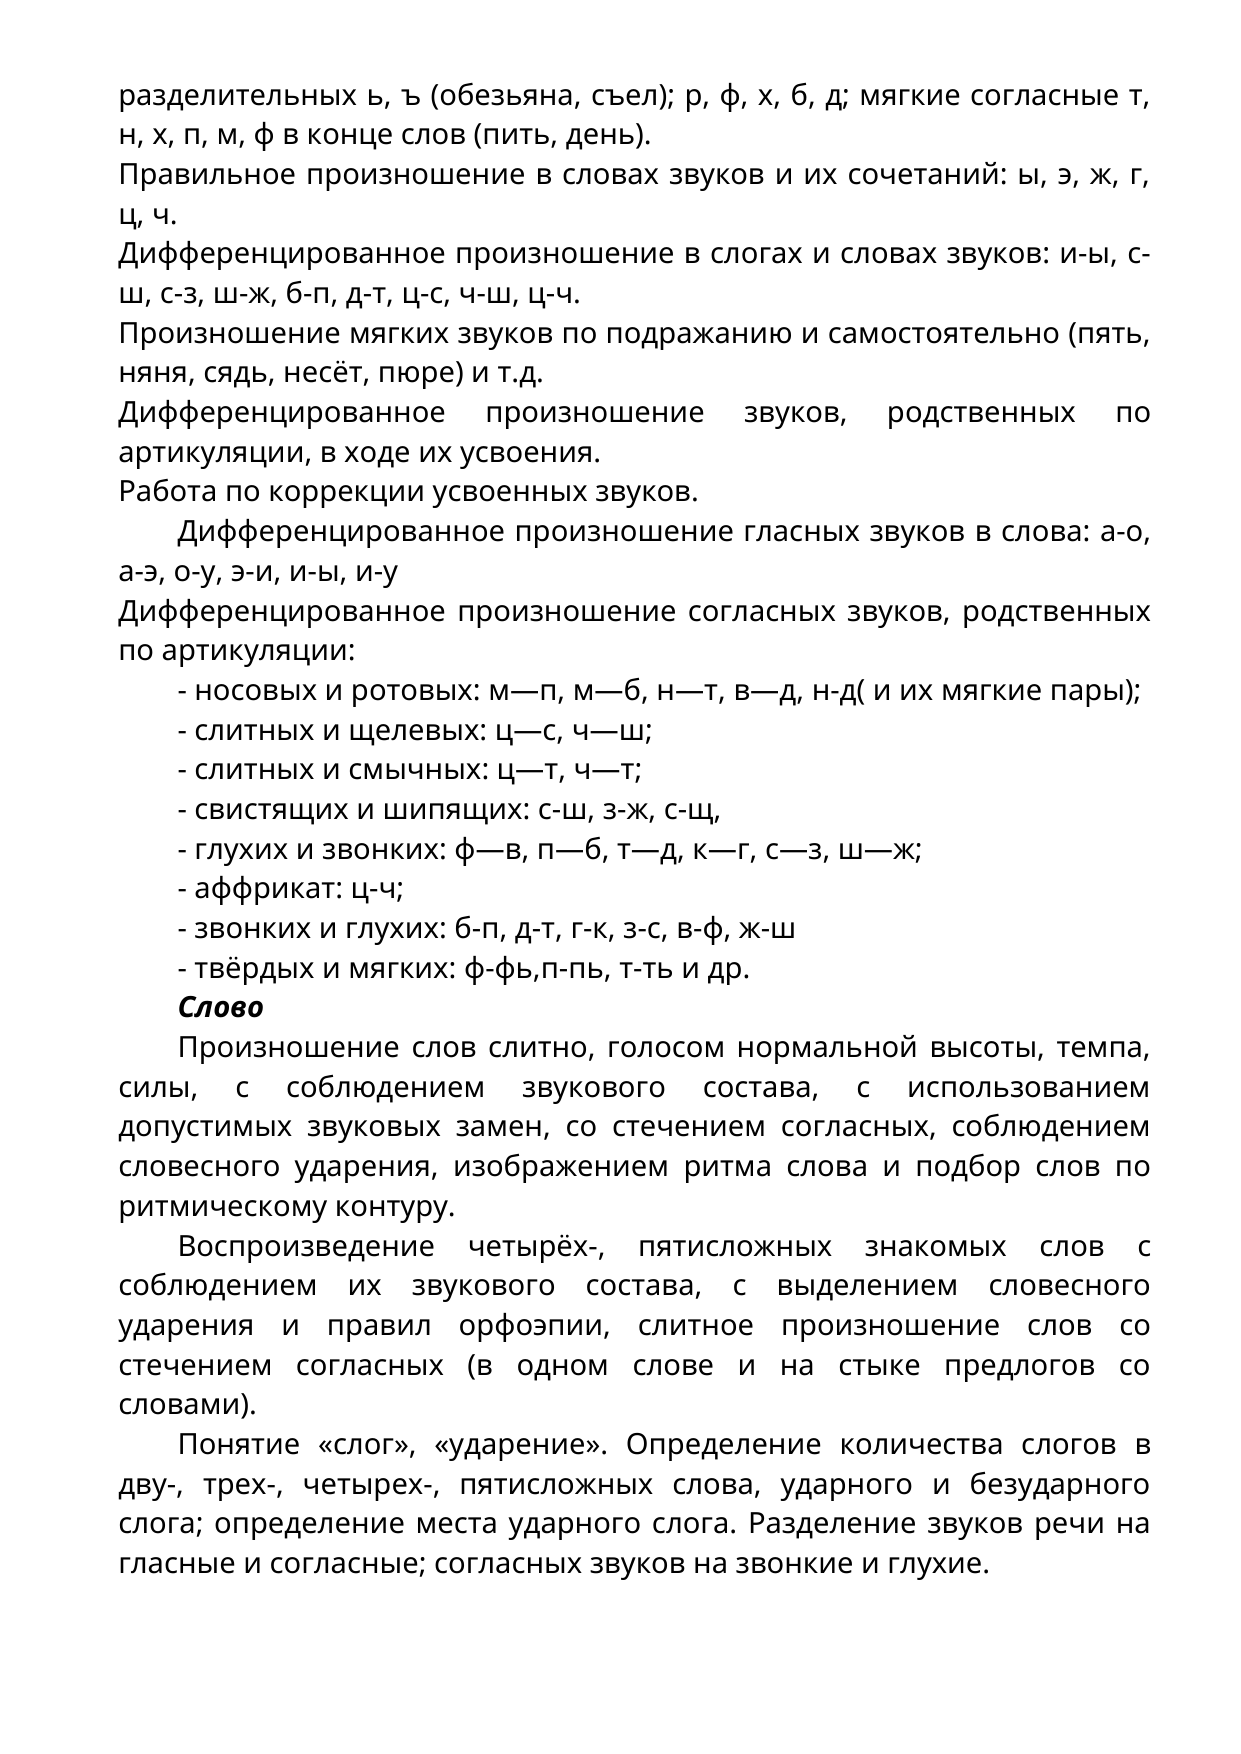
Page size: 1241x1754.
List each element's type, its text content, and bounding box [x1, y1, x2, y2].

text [118, 74, 1152, 153]
text Дифференцированное произношение согласных звуков, родственных по артикуляции: [118, 590, 1152, 669]
text - слитных и смычных: ц—т, ч—т; [118, 748, 1152, 788]
text Слово [118, 987, 1152, 1026]
text Понятие «слог», «ударение». Определение количества слогов в дву-, трех-, четырех-, пятисложных слова, ударного и безударного слога; определение места ударного слога. Разделение звуков речи на гласные и согласные; согласных звуков на звонкие и глухие. [118, 1423, 1152, 1582]
text Произношение мягких звуков по подражанию и самостоятельно (пять, няня, сядь, несёт, пюре) и т.д. [118, 312, 1152, 391]
text - глухих и звонких: ф—в, п—б, т—д, к—г, с—з, ш—ж; [118, 828, 1152, 868]
text Правильное произношение в словах звуков и их сочетаний: ы, э, ж, г, ц, ч. [118, 153, 1152, 233]
text Воспроизведение четырёх-, пятисложных знакомых слов с соблюдением их звукового состава, с выделением словесного ударения и правил орфоэпии, слитное произношение слов со стечением согласных (в одном слове и на стыке предлогов со словами). [118, 1225, 1152, 1423]
text Дифференцированное произношение звуков, родственных по артикуляции, в ходе их усвоения. [118, 391, 1152, 471]
text - аффрикат: ц-ч; [118, 868, 1152, 907]
text - звонких и глухих: б-п, д-т, г-к, з-с, в-ф, ж-ш [118, 907, 1152, 947]
text - твёрдых и мягких: ф-фь,п-пь, т-ть и др. [118, 947, 1152, 987]
text Дифференцированное произношение в слогах и словах звуков: и-ы, с-ш, с-з, ш-ж, б-п, д-т, ц-с, ч-ш, ц-ч. [118, 233, 1152, 312]
text - слитных и щелевых: ц—с, ч—ш; [118, 709, 1152, 748]
text - носовых и ротовых: м—п, м—б, н—т, в—д, н-д( и их мягкие пары); [118, 669, 1152, 709]
text Произношение слов слитно, голосом нормальной высоты, темпа, силы, с соблюдением звукового состава, с использованием допустимых звуковых замен, со стечением согласных, соблюдением словесного ударения, изображением ритма слова и подбор слов по ритмическому контуру. [118, 1026, 1152, 1225]
text Работа по коррекции усвоенных звуков. [118, 471, 1152, 510]
text - свистящих и шипящих: с-ш, з-ж, с-щ, [118, 788, 1152, 828]
text Дифференцированное произношение гласных звуков в слова: а-о, а-э, о-у, э-и, и-ы, и-у [118, 510, 1152, 590]
